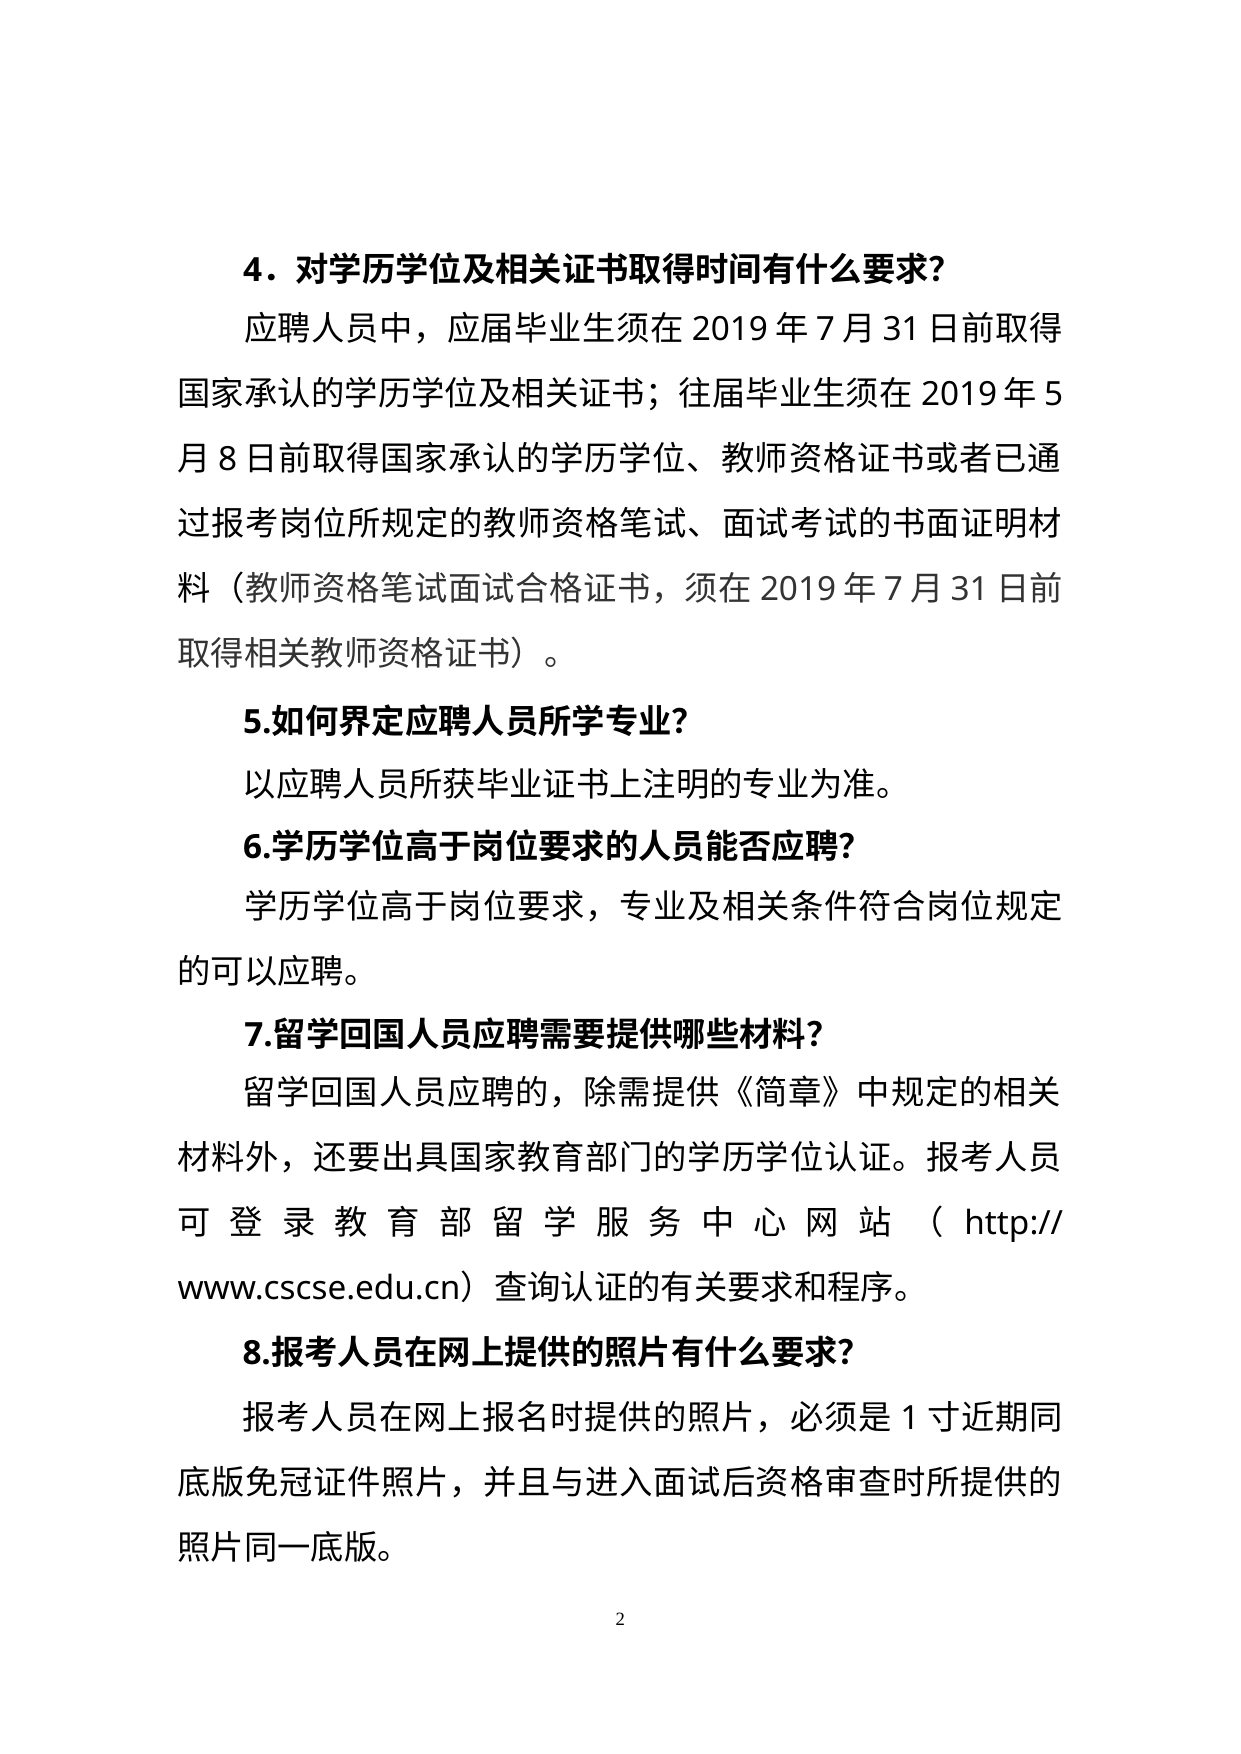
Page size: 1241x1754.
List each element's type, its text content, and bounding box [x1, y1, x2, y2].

text 4．对学历学位及相关证书取得时间有什么要求？ [177, 231, 1063, 294]
text 8.报考人员在网上提供的照片有什么要求？ [177, 1317, 1063, 1382]
text 7.留学回国人员应聘需要提供哪些材料？ [177, 1001, 1063, 1057]
text 应聘人员中，应届毕业生须在2019年7月31日前取得国家承认的学历学位及相关证书；往届毕业生须在2019年5月8日前取得国家承认的学历学位、教师资格证书或者已通过报考岗位所规定的教师资格笔试、面试考试的书面证明材料（教师资格笔试面试合格证书，须在2019年7月31日前取得相关教师资格证书）。 [177, 294, 1063, 684]
text 学历学位高于岗位要求，专业及相关条件符合岗位规定的可以应聘。 [177, 871, 1063, 1001]
text 5.如何界定应聘人员所学专业？ [177, 684, 1063, 746]
text 留学回国人员应聘的，除需提供《简章》中规定的相关材料外，还要出具国家教育部门的学历学位认证。报考人员可登录教育部留学服务中心网站（http://www.cscse.edu.cn）查询认证的有关要求和程序。 [177, 1057, 1063, 1317]
text 以应聘人员所获毕业证书上注明的专业为准。 [177, 746, 1063, 809]
text 6.学历学位高于岗位要求的人员能否应聘？ [177, 809, 1063, 871]
text 报考人员在网上报名时提供的照片，必须是1寸近期同底版免冠证件照片，并且与进入面试后资格审查时所提供的照片同一底版。 [177, 1382, 1063, 1577]
